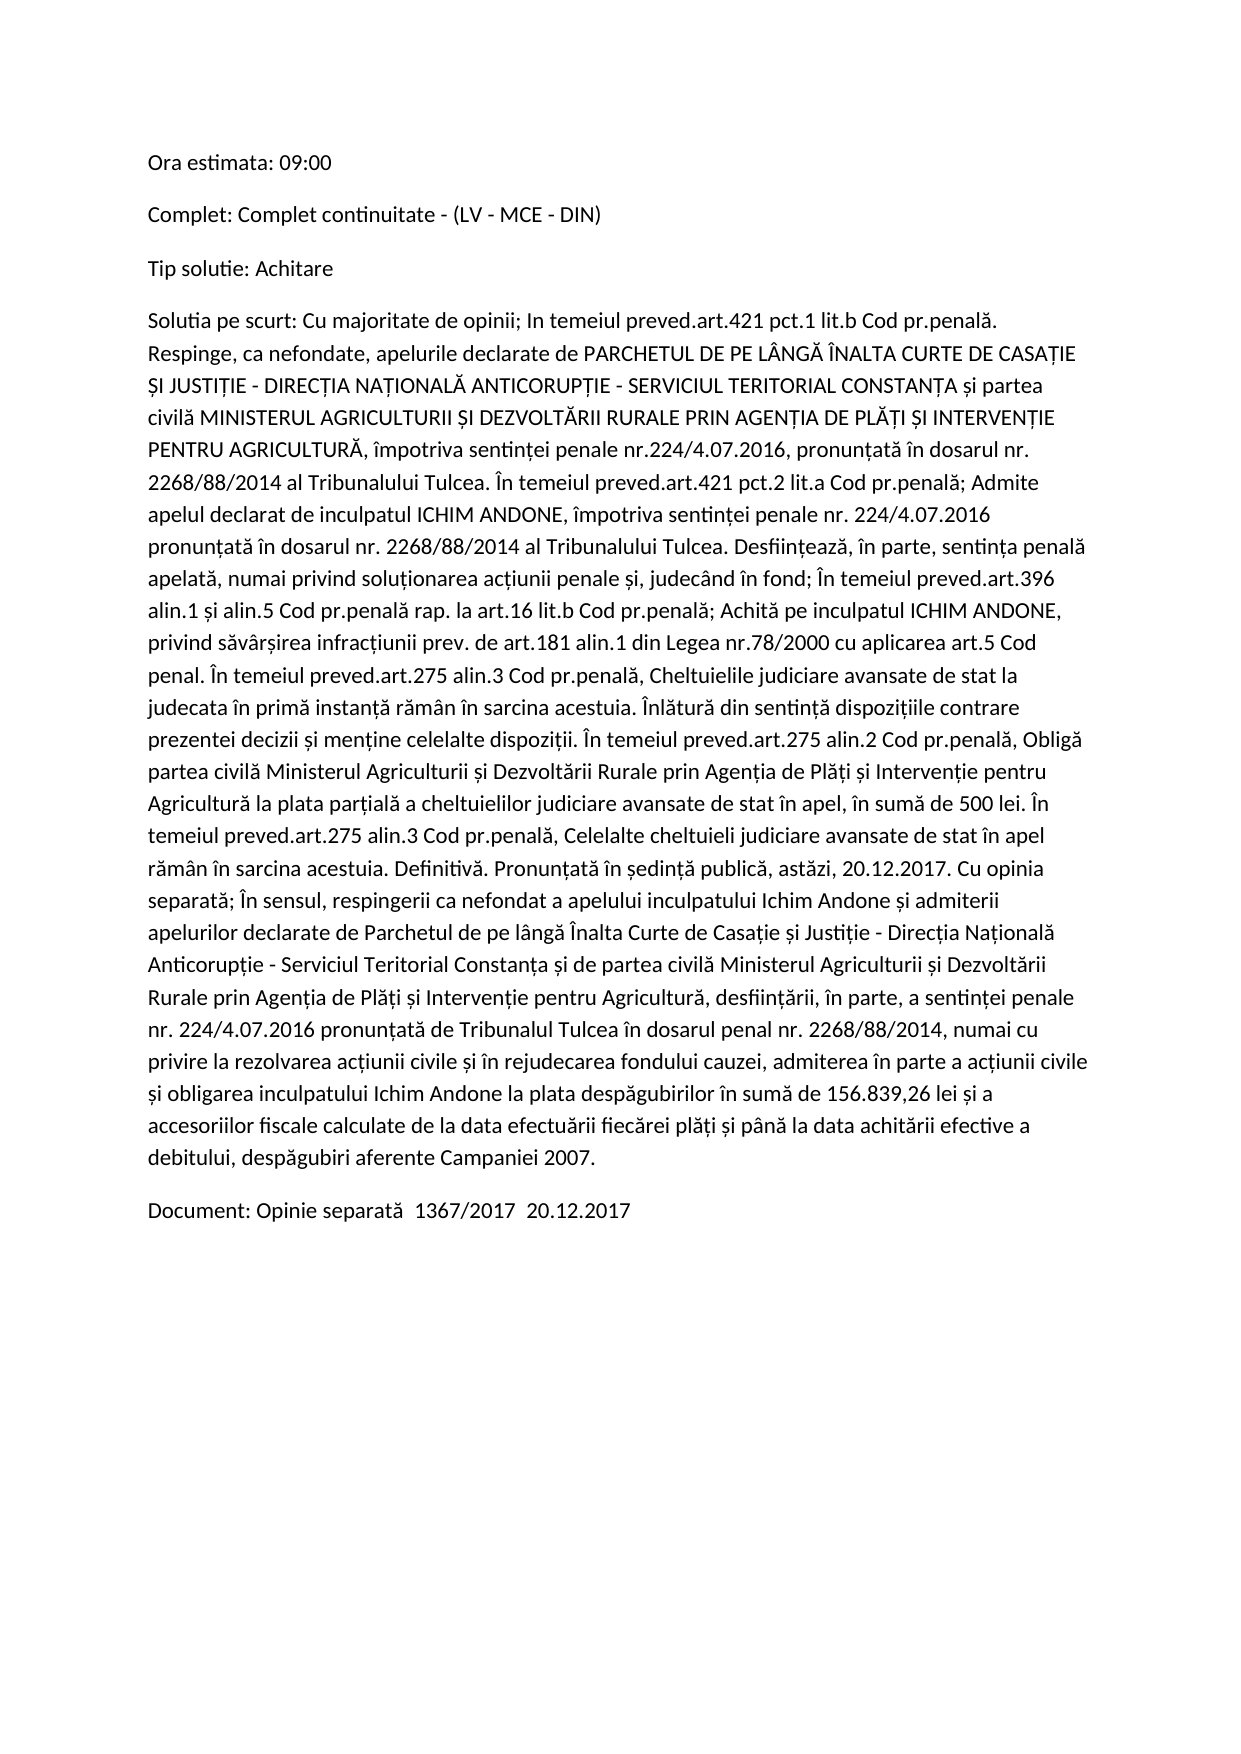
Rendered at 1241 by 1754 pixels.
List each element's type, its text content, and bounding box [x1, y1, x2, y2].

text Document: Opinie separată 1367/2017 20.12.2017 [148, 1197, 1093, 1224]
text Complet: Complet continuitate - (LV - MCE - DIN) [148, 201, 1093, 229]
text Tip solutie: Achitare [148, 254, 1093, 282]
text Ora estimata: 09:00 [148, 148, 1093, 176]
text Solutia pe scurt: Cu majoritate de opinii; In temeiul preved.art.421 pct.1 lit.b Cod pr.penală. Respinge, ca nefondate, apelurile declarate de PARCHETUL DE PE LÂNGĂ ÎNALTA CURTE DE CASAŢIE ŞI JUSTIŢIE - DIRECŢIA NAŢIONALĂ ANTICORUPŢIE - SERVICIUL TERITORIAL CONSTANŢA şi partea civilă MINISTERUL AGRICULTURII ŞI DEZVOLTĂRII RURALE PRIN AGENŢIA DE PLĂŢI ŞI INTERVENŢIE PENTRU AGRICULTURĂ, împotriva sentinţei penale nr.224/4.07.2016, pronunţată în dosarul nr. 2268/88/2014 al Tribunalului Tulcea. În temeiul preved.art.421 pct.2 lit.a Cod pr.penală; Admite apelul declarat de inculpatul ICHIM ANDONE, împotriva sentinţei penale nr. 224/4.07.2016 pronunţată în dosarul nr. 2268/88/2014 al Tribunalului Tulcea. Desfiinţează, în parte, sentinţa penală apelată, numai privind soluţionarea acţiunii penale şi, judecând în fond; În temeiul preved.art.396 alin.1 şi alin.5 Cod pr.penală rap. la art.16 lit.b Cod pr.penală; Achită pe inculpatul ICHIM ANDONE, privind săvârşirea infracţiunii prev. de art.181 alin.1 din Legea nr.78/2000 cu aplicarea art.5 Cod penal. În temeiul preved.art.275 alin.3 Cod pr.penală, Cheltuielile judiciare avansate de stat la judecata în primă instanţă rămân în sarcina acestuia. Înlătură din sentinţă dispoziţiile contrare prezentei decizii şi menţine celelalte dispoziţii. În temeiul preved.art.275 alin.2 Cod pr.penală, Obligă partea civilă Ministerul Agriculturii şi Dezvoltării Rurale prin Agenţia de Plăţi şi Intervenţie pentru Agricultură la plata parţială a cheltuielilor judiciare avansate de stat în apel, în sumă de 500 lei. În temeiul preved.art.275 alin.3 Cod pr.penală, Celelalte cheltuieli judiciare avansate de stat în apel rămân în sarcina acestuia. Definitivă. Pronunţată în şedinţă publică, astăzi, 20.12.2017. Cu opinia separată; În sensul, respingerii ca nefondat a apelului inculpatului Ichim Andone şi admiterii apelurilor declarate de Parchetul de pe lângă Înalta Curte de Casaţie şi Justiţie - Direcţia Naţională Anticorupţie - Serviciul Teritorial Constanţa şi de partea civilă Ministerul Agriculturii şi Dezvoltării Rurale prin Agenţia de Plăţi şi Intervenţie pentru Agricultură, desfiinţării, în parte, a sentinţei penale nr. 224/4.07.2016 pronunţată de Tribunalul Tulcea în dosarul penal nr. 2268/88/2014, numai cu privire la rezolvarea acţiunii civile şi în rejudecarea fondului cauzei, admiterea în parte a acţiunii civile şi obligarea inculpatului Ichim Andone la plata despăgubirilor în sumă de 156.839,26 lei şi a accesoriilor fiscale calculate de la data efectuării fiecărei plăţi şi până la data achitării efective a debitului, despăgubiri aferente Campaniei 2007. [148, 307, 1093, 1172]
